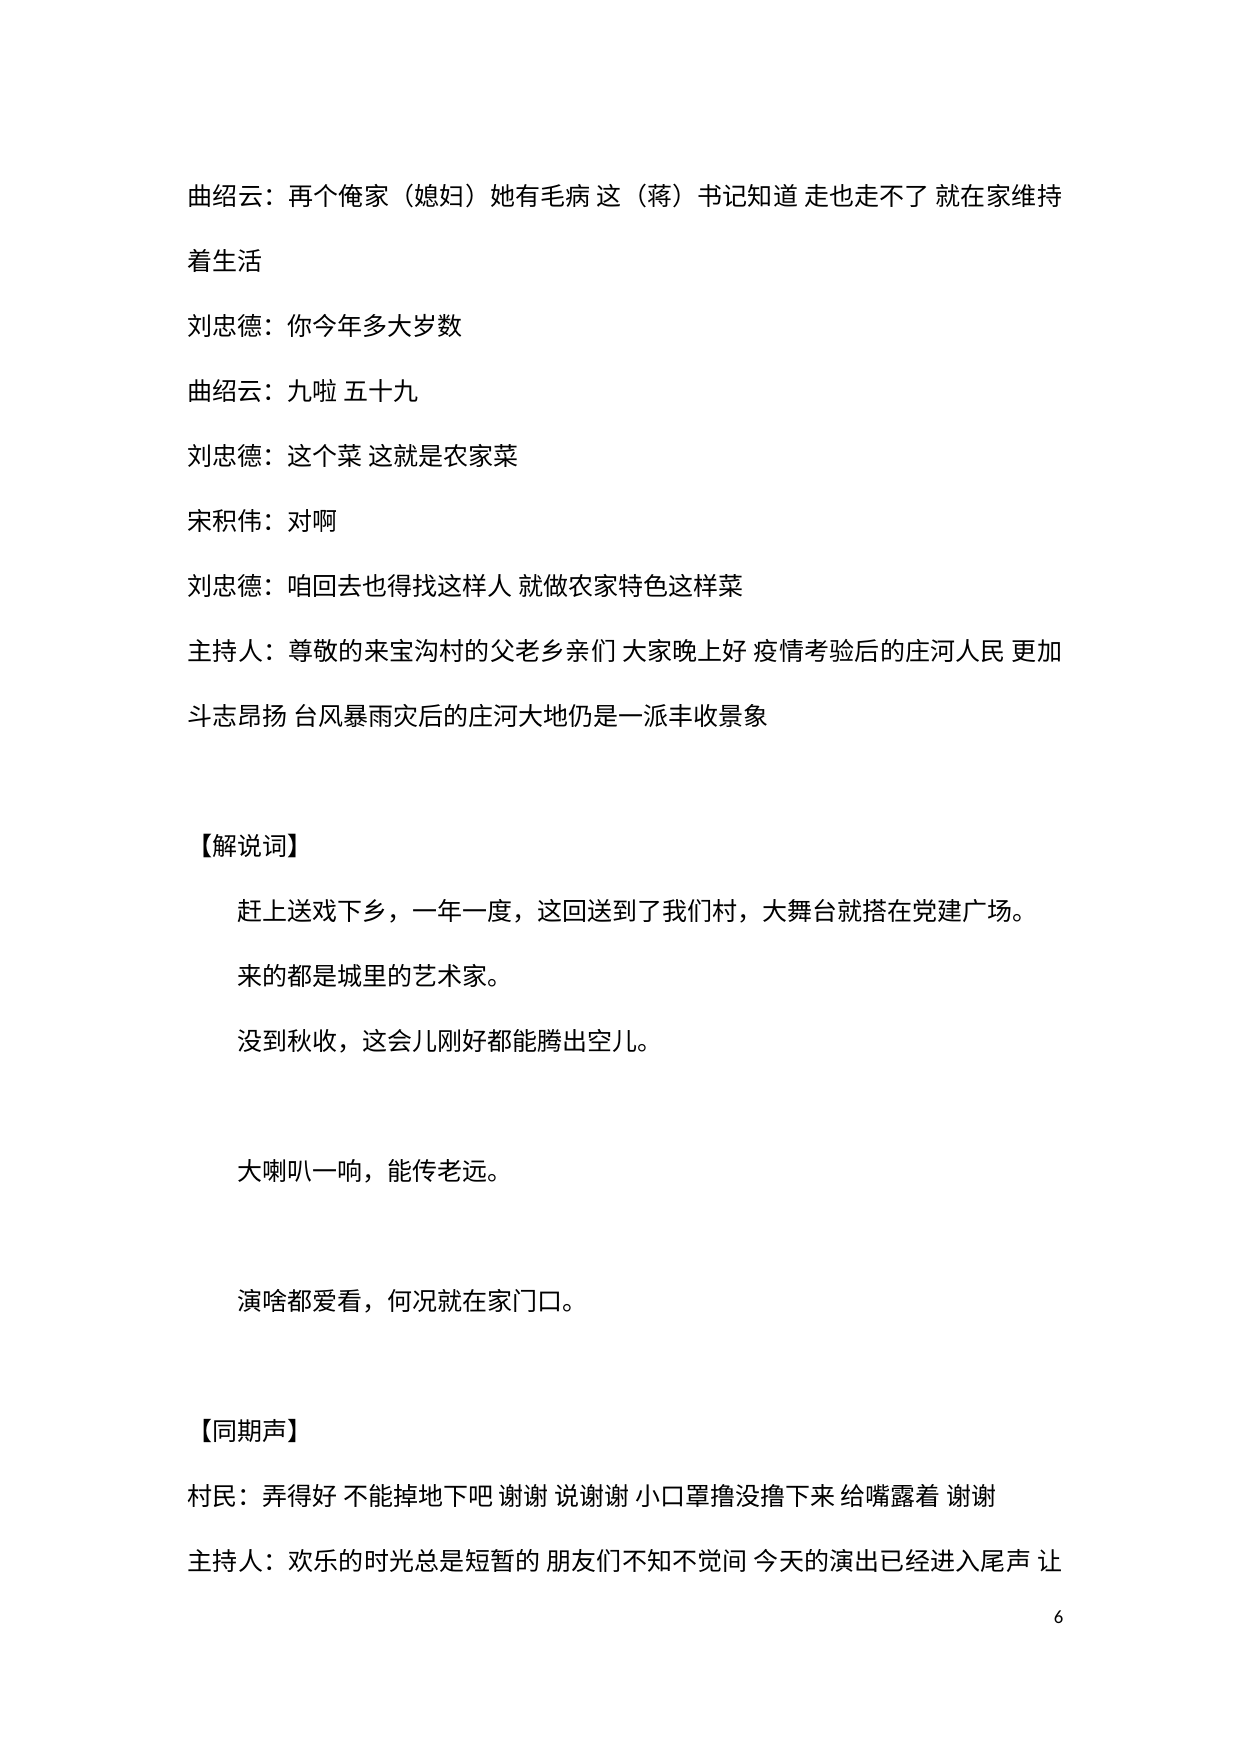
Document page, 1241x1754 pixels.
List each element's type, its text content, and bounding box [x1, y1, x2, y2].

text 没到秋收，这会儿刚好都能腾出空儿。 [187, 1007, 1063, 1072]
text 刘忠德：咱回去也得找这样人 就做农家特色这样菜 [187, 552, 1063, 617]
text 村民：弄得好 不能掉地下吧 谢谢 说谢谢 小口罩撸没撸下来 给嘴露着 谢谢 [187, 1462, 1063, 1527]
text 【解说词】 [187, 812, 1063, 877]
text 大喇叭一响，能传老远。 [187, 1137, 1063, 1202]
text 来的都是城里的艺术家。 [187, 942, 1063, 1007]
text 赶上送戏下乡，一年一度，这回送到了我们村，大舞台就搭在党建广场。 [187, 877, 1063, 942]
text 刘忠德：你今年多大岁数 [187, 292, 1063, 357]
text 【同期声】 [187, 1397, 1063, 1462]
text 曲绍云：再个俺家（媳妇）她有毛病 这（蒋）书记知道 走也走不了 就在家维持着生活 [187, 162, 1063, 292]
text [187, 1527, 1063, 1592]
text 宋积伟：对啊 [187, 487, 1063, 552]
text 演啥都爱看，何况就在家门口。 [187, 1267, 1063, 1332]
text 曲绍云：九啦 五十九 [187, 357, 1063, 422]
text 刘忠德：这个菜 这就是农家菜 [187, 422, 1063, 487]
text 主持人：尊敬的来宝沟村的父老乡亲们 大家晚上好 疫情考验后的庄河人民 更加斗志昂扬 台风暴雨灾后的庄河大地仍是一派丰收景象 [187, 617, 1063, 747]
